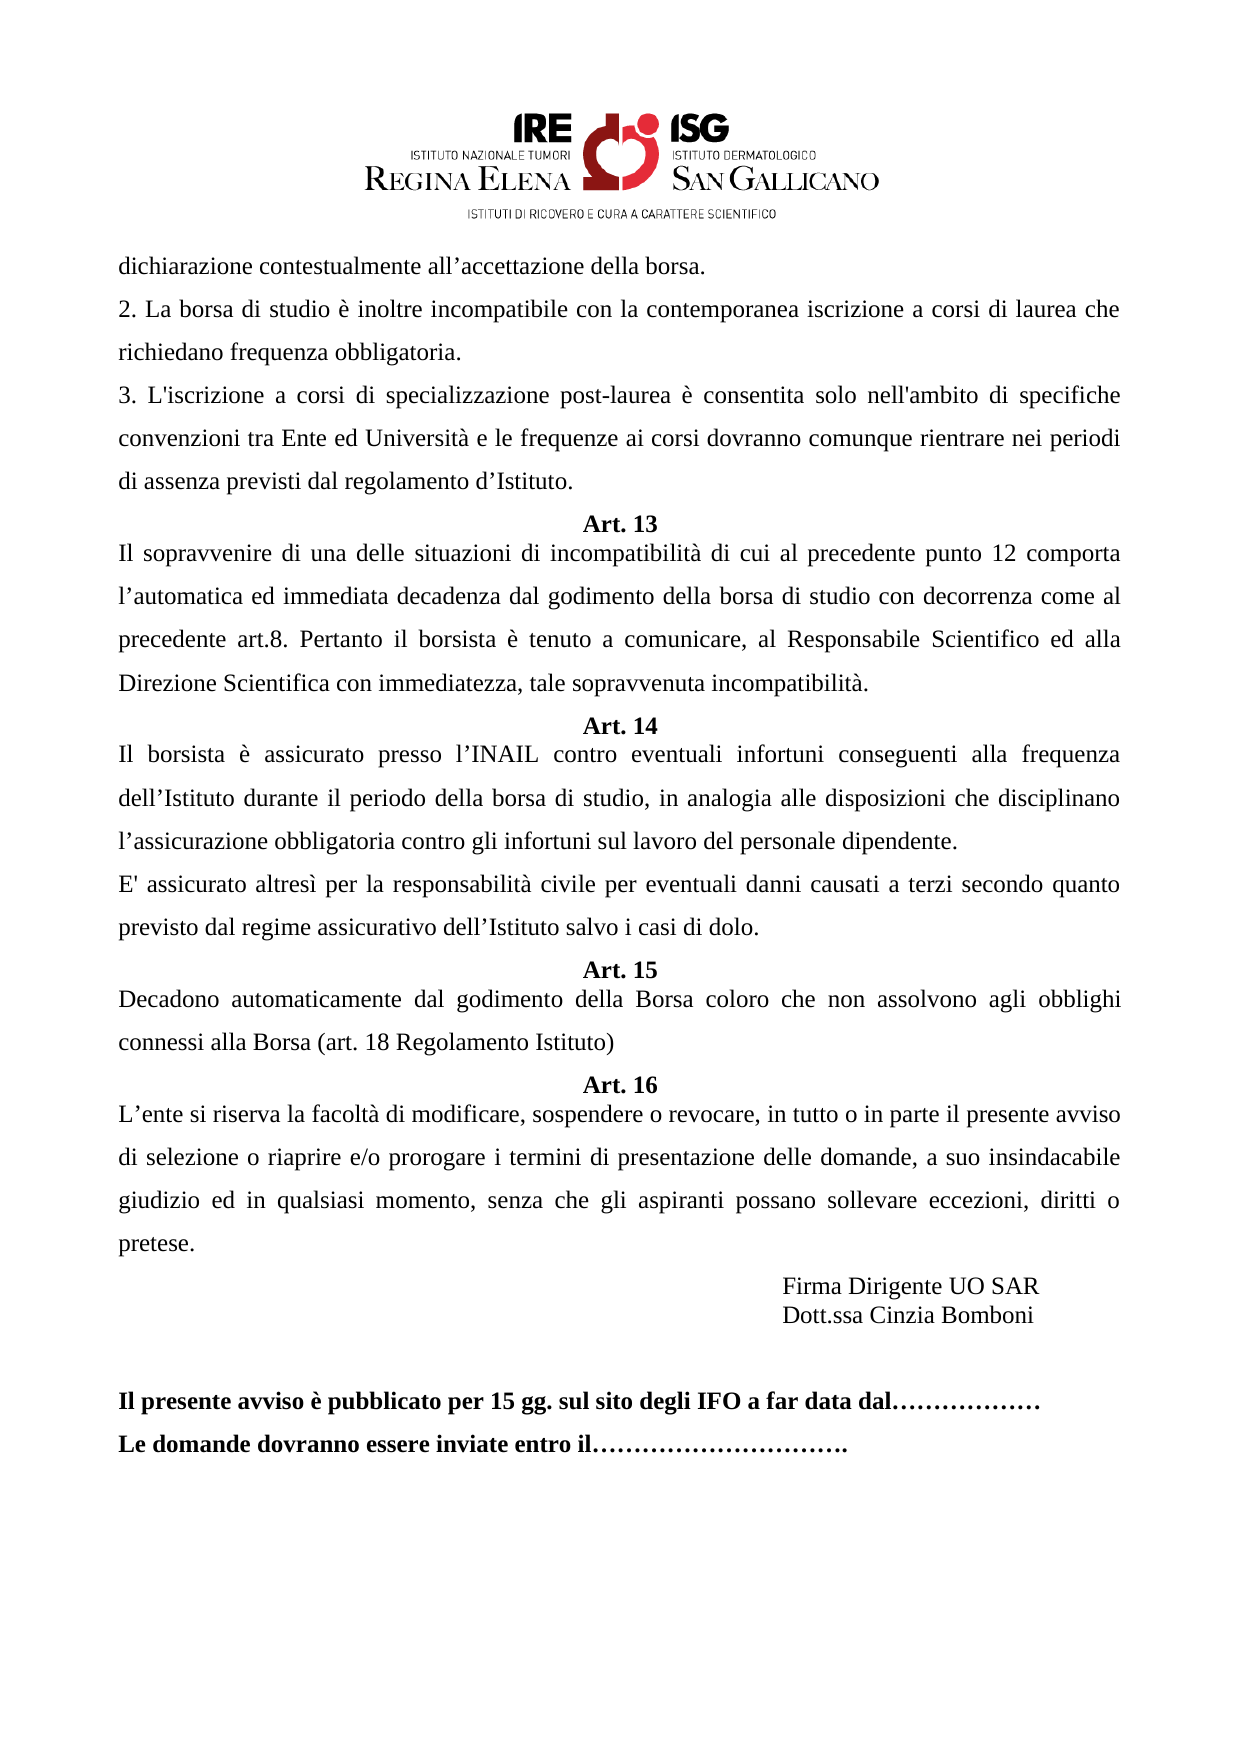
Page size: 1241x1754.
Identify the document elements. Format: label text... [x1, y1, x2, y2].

text E' assicurato altresì per la responsabilità civile per eventuali danni causati a terzi secondo quanto previsto dal regime assicurativo dell’Istituto salvo i casi di dolo. [118, 869, 1122, 941]
text Art. 14 [118, 711, 1122, 739]
text Il presente avviso è pubblicato per 15 gg. sul sito degli IFO a far data dal……………… [118, 1386, 1122, 1415]
text Dott.ssa Cinzia Bomboni [708, 1300, 1122, 1329]
text 3. L'iscrizione a corsi di specializzazione post-laurea è consentita solo nell'ambito di specifiche convenzioni tra Ente ed Università e le frequenze ai corsi dovranno comunque rientrare nei periodi di assenza previsti dal regolamento d’Istituto. [118, 380, 1122, 495]
text Il sopravvenire di una delle situazioni di incompatibilità di cui al precedente punto 12 comporta l’automatica ed immediata decadenza dal godimento della borsa di studio con decorrenza come al precedente art.8. Pertanto il borsista è tenuto a comunicare, al Responsabile Scientifico ed alla Direzione Scientifica con immediatezza, tale sopravvenuta incompatibilità. [118, 538, 1122, 696]
picture [118, 73, 1123, 251]
text Art. 16 [118, 1070, 1122, 1099]
text Decadono automaticamente dal godimento della Borsa coloro che non assolvono agli obblighi connessi alla Borsa (art. 18 Regolamento Istituto) [118, 984, 1122, 1056]
text Le domande dovranno essere inviate entro il…………………………. [118, 1429, 1122, 1458]
text Art. 13 [118, 509, 1122, 538]
text L’ente si riserva la facoltà di modificare, sospendere o revocare, in tutto o in parte il presente avviso di selezione o riaprire e/o prorogare i termini di presentazione delle domande, a suo insindacabile giudizio ed in qualsiasi momento, senza che gli aspiranti possano sollevare eccezioni, diritti o pretese. [118, 1099, 1122, 1257]
text 2. La borsa di studio è inoltre incompatibile con la contemporanea iscrizione a corsi di laurea che richiedano frequenza obbligatoria. [118, 294, 1122, 366]
text Art. 15 [118, 955, 1122, 984]
text Firma Dirigente UO SAR [708, 1271, 1122, 1300]
text Il borsista è assicurato presso l’INAIL contro eventuali infortuni conseguenti alla frequenza dell’Istituto durante il periodo della borsa di studio, in analogia alle disposizioni che disciplinano l’assicurazione obbligatoria contro gli infortuni sul lavoro del personale dipendente. [118, 739, 1122, 854]
